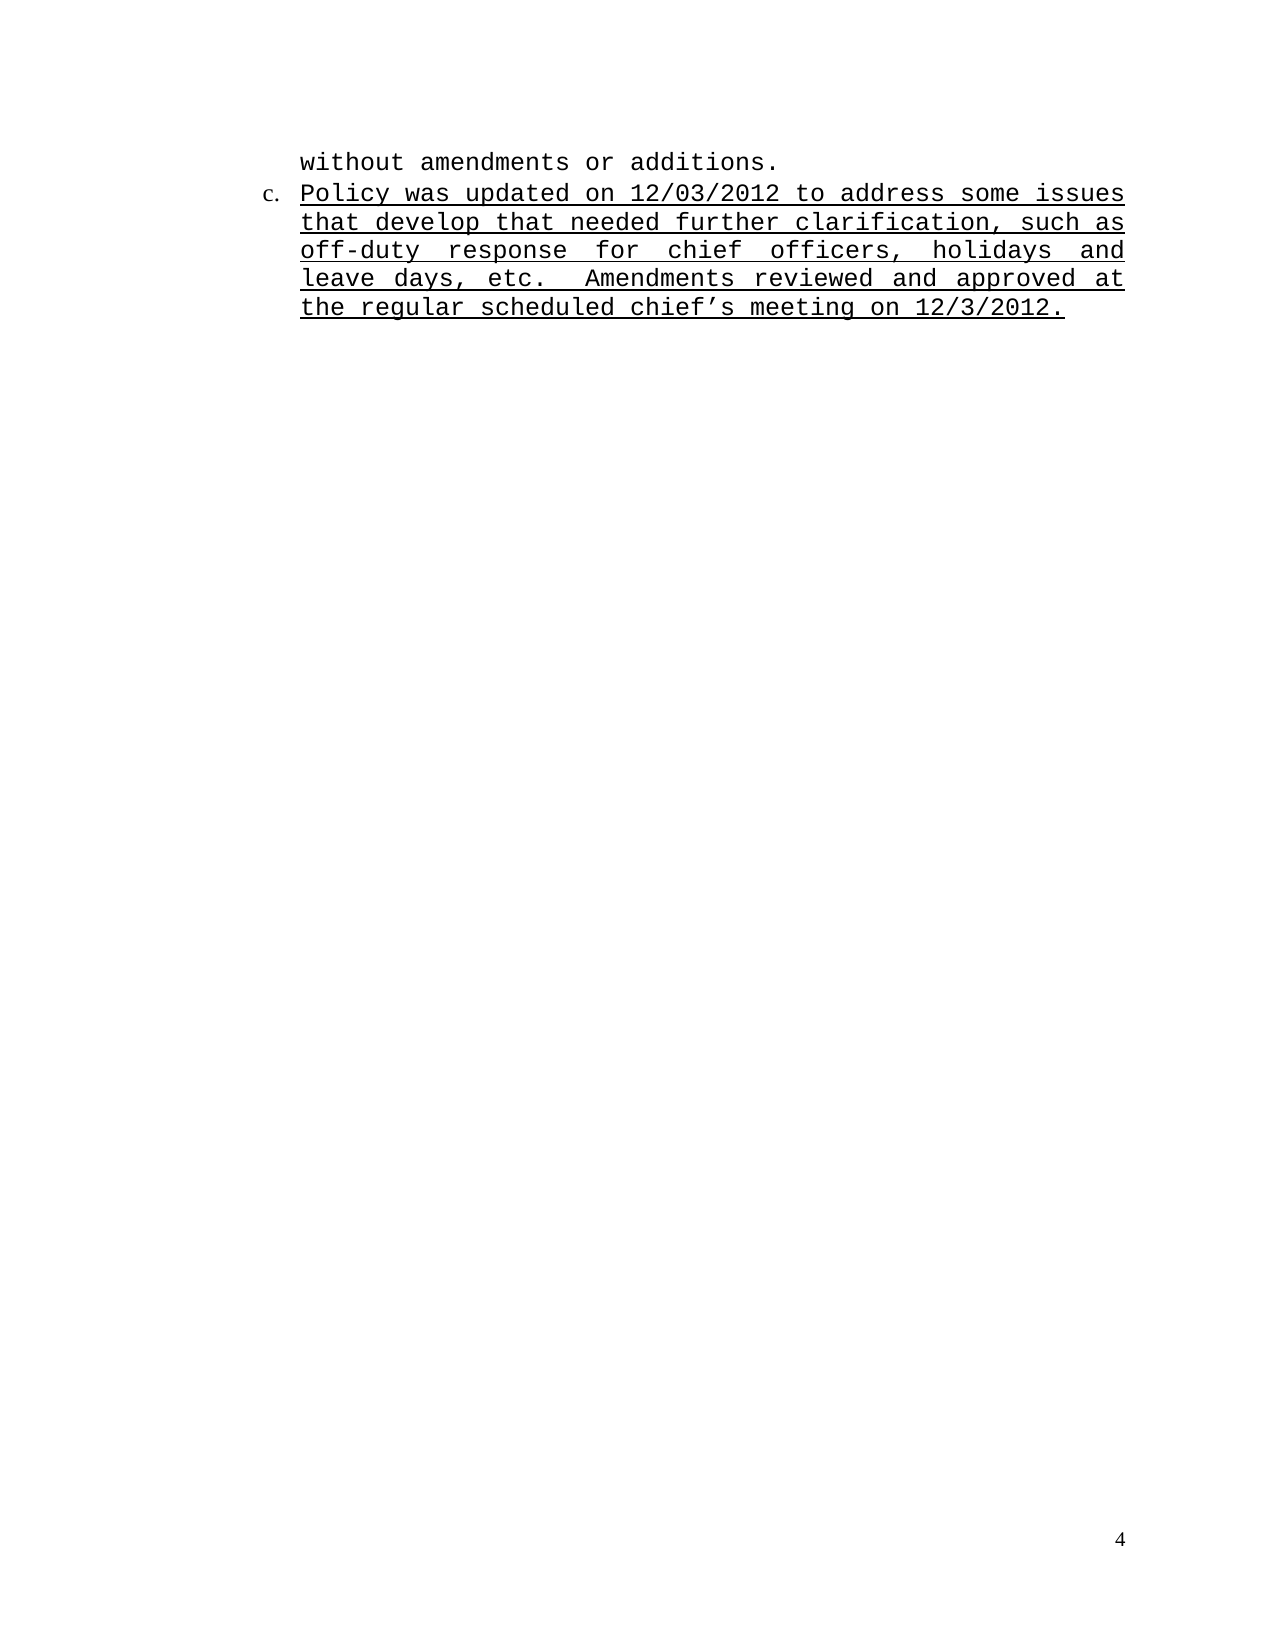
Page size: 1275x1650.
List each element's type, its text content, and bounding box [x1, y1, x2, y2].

list Policy was updated on 12/03/2012 to address some issues that develop that needed further clarification, such as off-duty response for chief officers, holidays and leave days, etc. Amendments reviewed and approved at the regular scheduled chief’s meeting on 12/3/2012. [262, 178, 1125, 322]
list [262, 150, 1125, 178]
